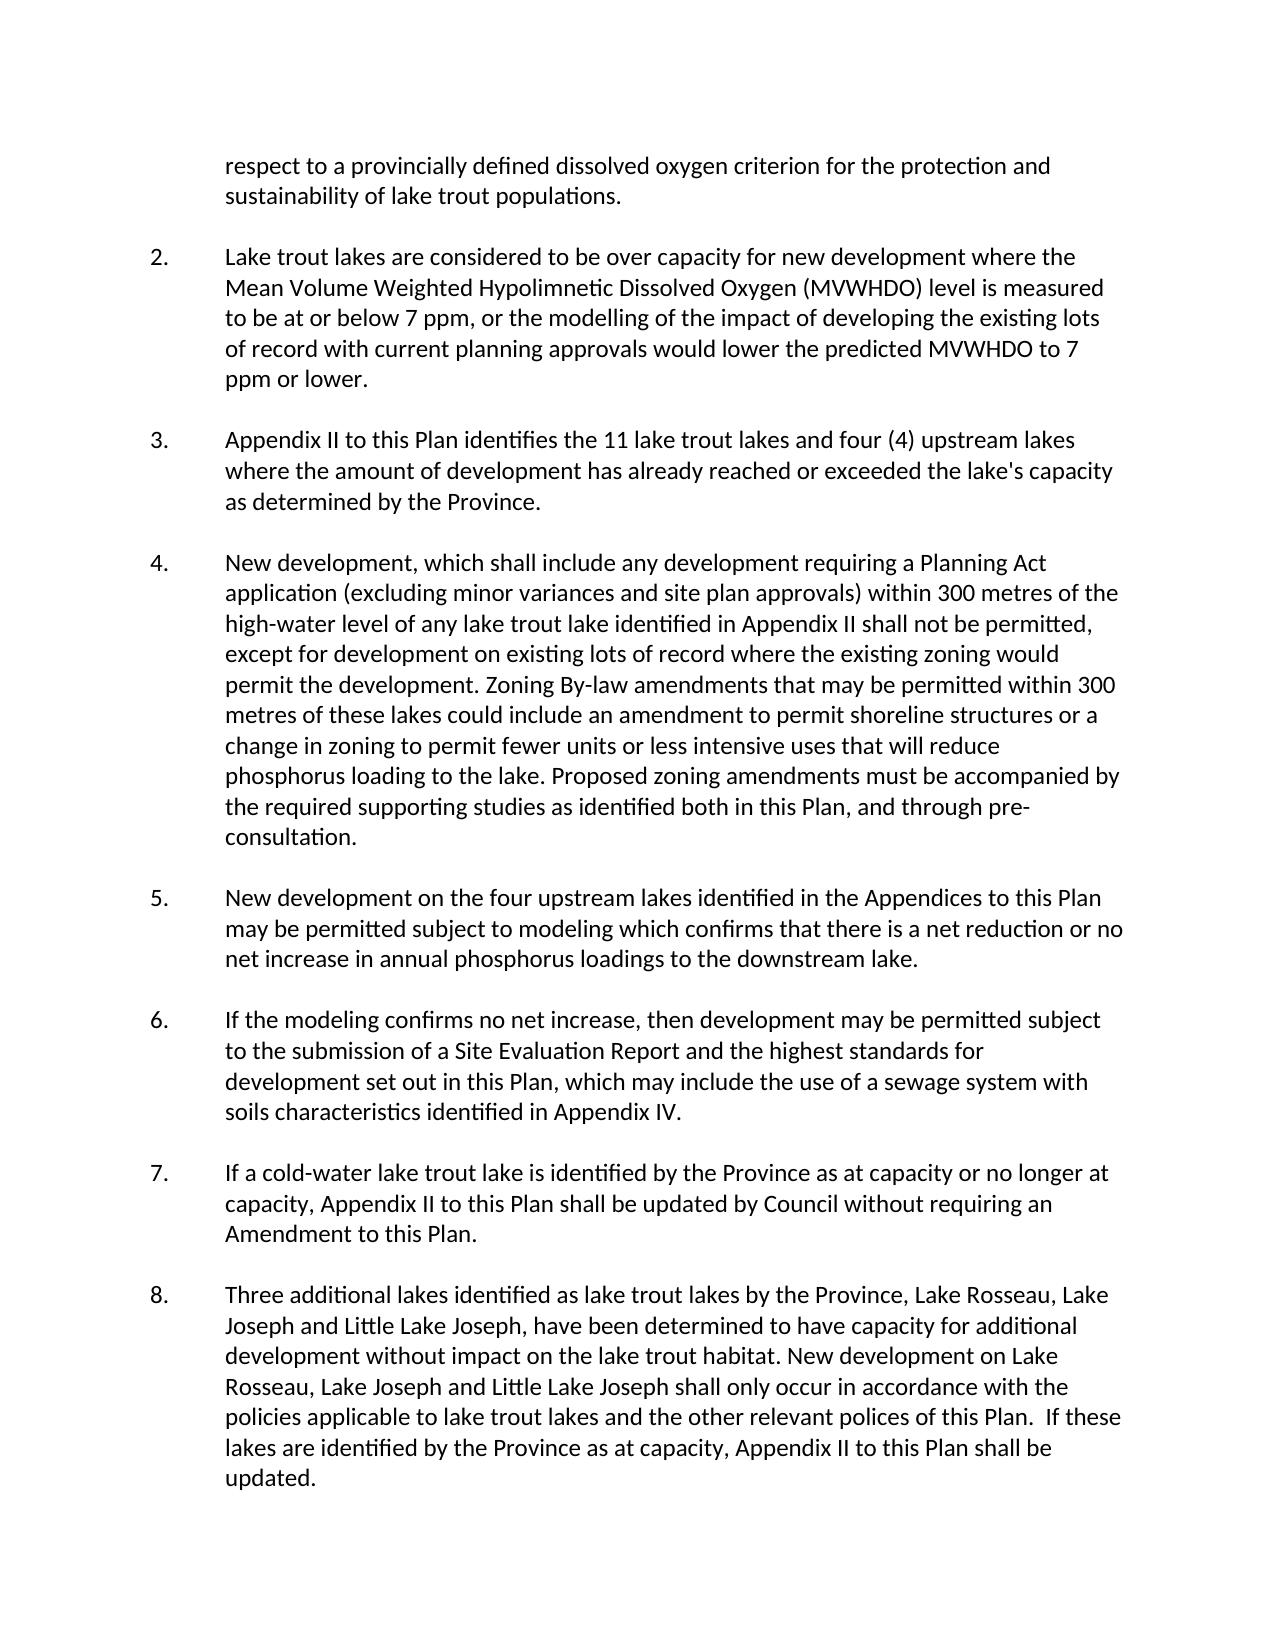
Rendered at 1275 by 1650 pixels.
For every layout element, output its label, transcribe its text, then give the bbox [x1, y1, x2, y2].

text 6. If the modeling confirms no net increase, then development may be permitted subject to the submission of a Site Evaluation Report and the highest standards for development set out in this Plan, which may include the use of a sewage system with soils characteristics identified in Appendix IV. [150, 1004, 1125, 1127]
text 4. New development, which shall include any development requiring a Planning Act application (excluding minor variances and site plan approvals) within 300 metres of the high-water level of any lake trout lake identified in Appendix II shall not be permitted, except for development on existing lots of record where the existing zoning would permit the development. Zoning By-law amendments that may be permitted within 300 metres of these lakes could include an amendment to permit shoreline structures or a change in zoning to permit fewer units or less intensive uses that will reduce phosphorus loading to the lake. Proposed zoning amendments must be accompanied by the required supporting studies as identified both in this Plan, and through pre-consultation. [150, 547, 1125, 852]
text 7. If a cold-water lake trout lake is identified by the Province as at capacity or no longer at capacity, Appendix II to this Plan shall be updated by Council without requiring an Amendment to this Plan. [150, 1157, 1125, 1249]
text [150, 150, 1125, 211]
text 3. Appendix II to this Plan identifies the 11 lake trout lakes and four (4) upstream lakes where the amount of development has already reached or exceeded the lake's capacity as determined by the Province. [150, 425, 1125, 516]
text 8. Three additional lakes identified as lake trout lakes by the Province, Lake Rosseau, Lake Joseph and Little Lake Joseph, have been determined to have capacity for additional development without impact on the lake trout habitat. New development on Lake Rosseau, Lake Joseph and Little Lake Joseph shall only occur in accordance with the policies applicable to lake trout lakes and the other relevant polices of this Plan. If these lakes are identified by the Province as at capacity, Appendix II to this Plan shall be updated. [150, 1279, 1125, 1493]
text 2. Lake trout lakes are considered to be over capacity for new development where the Mean Volume Weighted Hypolimnetic Dissolved Oxygen (MVWHDO) level is measured to be at or below 7 ppm, or the modelling of the impact of developing the existing lots of record with current planning approvals would lower the predicted MVWHDO to 7 ppm or lower. [150, 242, 1125, 394]
text 5. New development on the four upstream lakes identified in the Appendices to this Plan may be permitted subject to modeling which confirms that there is a net reduction or no net increase in annual phosphorus loadings to the downstream lake. [150, 882, 1125, 974]
